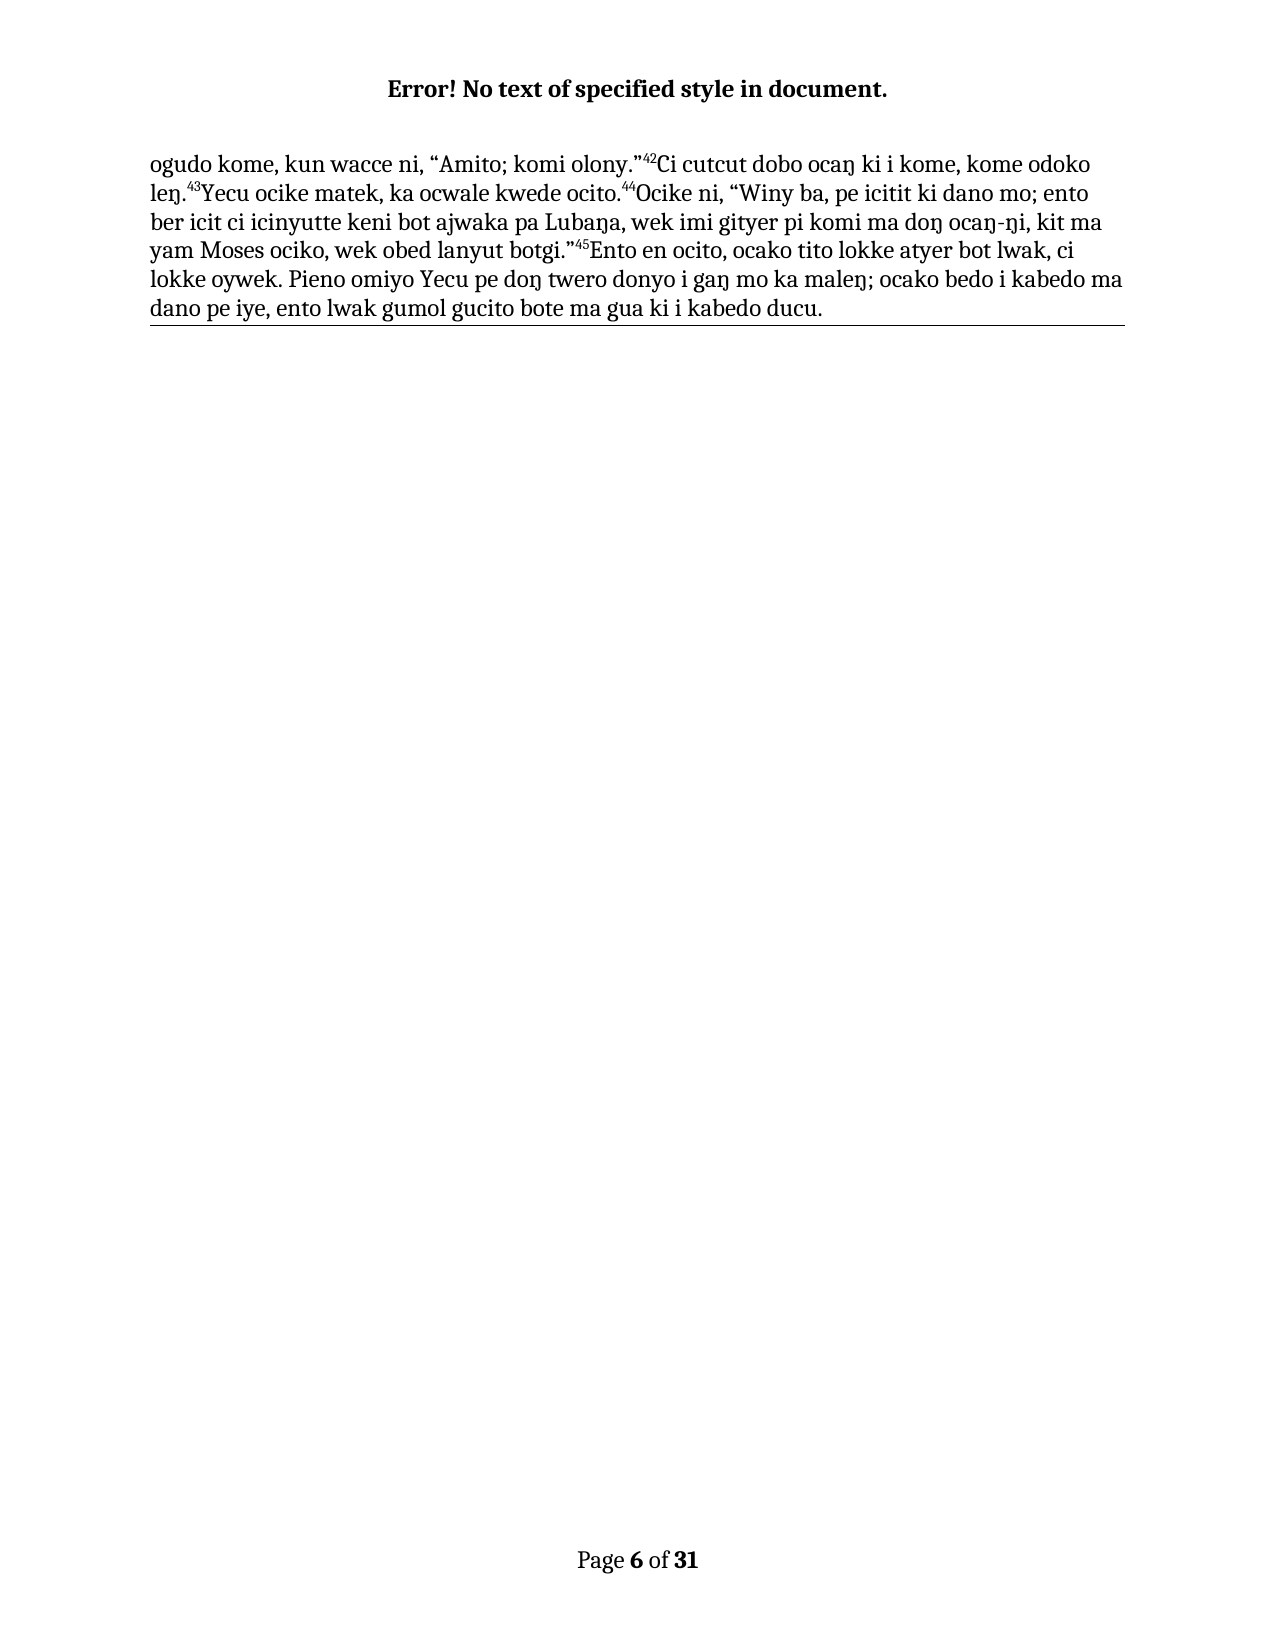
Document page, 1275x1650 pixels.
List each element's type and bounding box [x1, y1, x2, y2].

text [150, 150, 1125, 325]
